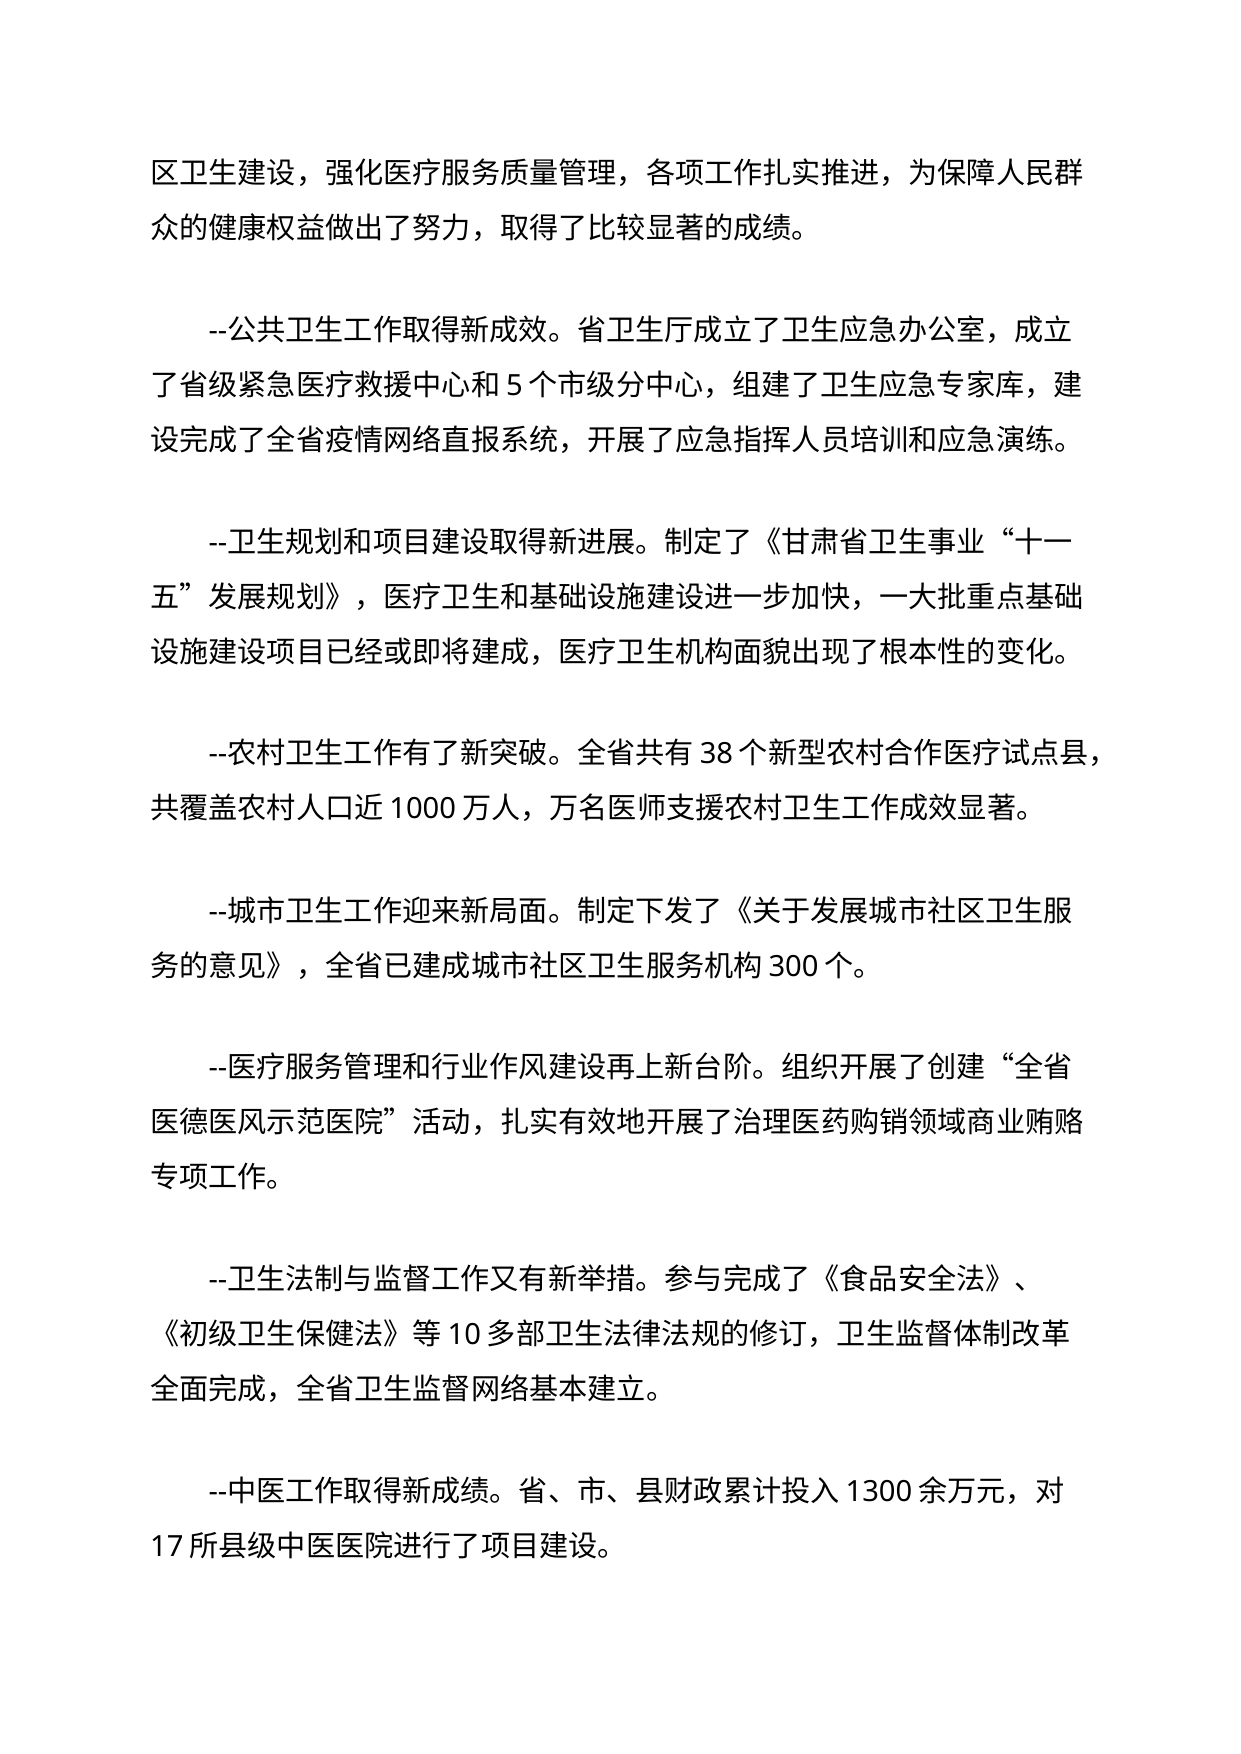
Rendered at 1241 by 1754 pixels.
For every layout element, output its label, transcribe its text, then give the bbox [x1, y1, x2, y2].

text --公共卫生工作取得新成效。省卫生厅成立了卫生应急办公室，成立了省级紧急医疗救援中心和5个市级分中心，组建了卫生应急专家库，建设完成了全省疫情网络直报系统，开展了应急指挥人员培训和应急演练。 [150, 307, 1090, 459]
text --卫生法制与监督工作又有新举措。参与完成了《食品安全法》、《初级卫生保健法》等10多部卫生法律法规的修订，卫生监督体制改革全面完成，全省卫生监督网络基本建立。 [150, 1256, 1090, 1408]
text --农村卫生工作有了新突破。全省共有38个新型农村合作医疗试点县，共覆盖农村人口近1000万人，万名医师支援农村卫生工作成效显著。 [150, 730, 1090, 827]
text --医疗服务管理和行业作风建设再上新台阶。组织开展了创建“全省医德医风示范医院”活动，扎实有效地开展了治理医药购销领域商业贿赂专项工作。 [150, 1044, 1090, 1196]
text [150, 150, 1090, 247]
text --城市卫生工作迎来新局面。制定下发了《关于发展城市社区卫生服务的意见》，全省已建成城市社区卫生服务机构300个。 [150, 887, 1090, 984]
text --中医工作取得新成绩。省、市、县财政累计投入1300余万元，对17所县级中医医院进行了项目建设。 [150, 1467, 1090, 1565]
text --卫生规划和项目建设取得新进展。制定了《甘肃省卫生事业“十一五”发展规划》，医疗卫生和基础设施建设进一步加快，一大批重点基础设施建设项目已经或即将建成，医疗卫生机构面貌出现了根本性的变化。 [150, 518, 1090, 671]
